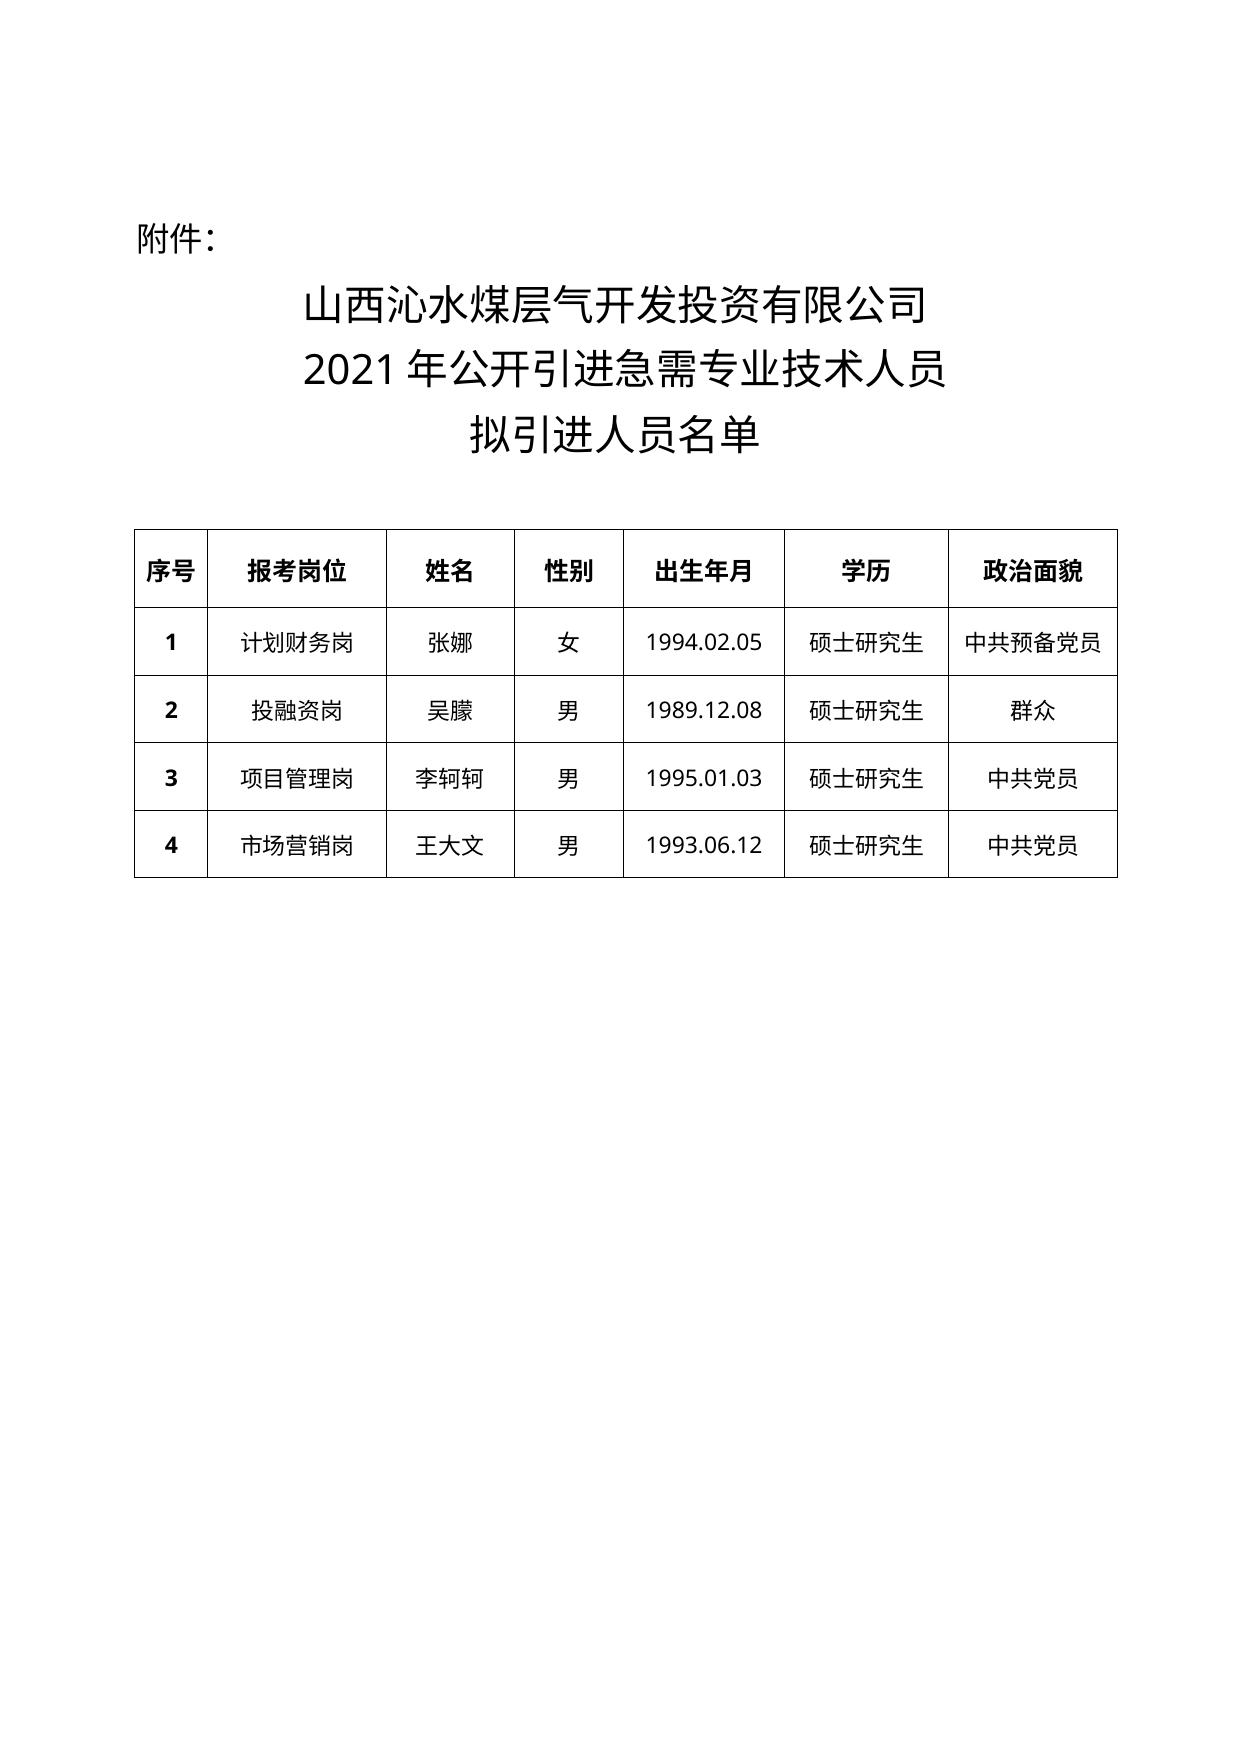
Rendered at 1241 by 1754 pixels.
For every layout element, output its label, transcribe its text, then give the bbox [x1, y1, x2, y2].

table_cell 报考岗位 [208, 530, 386, 607]
table_cell 1993.06.12 [624, 811, 784, 877]
table_cell 中共预备党员 [949, 608, 1117, 674]
table_cell 市场营销岗 [208, 811, 386, 877]
table_cell 出生年月 [624, 530, 784, 607]
table_cell 姓名 [387, 530, 514, 607]
table_cell 性别 [515, 530, 623, 607]
table_cell 中共党员 [949, 743, 1117, 810]
table_cell 男 [515, 811, 623, 877]
table_cell 硕士研究生 [785, 743, 948, 810]
table_cell 政治面貌 [949, 530, 1117, 607]
table_cell 男 [515, 676, 623, 742]
table_cell 1989.12.08 [624, 676, 784, 742]
table_cell 计划财务岗 [208, 608, 386, 674]
table_cell 中共党员 [949, 811, 1117, 877]
table_cell 女 [515, 608, 623, 674]
table_cell 群众 [949, 676, 1117, 742]
table_cell 序号 [135, 530, 207, 607]
table_cell 3 [135, 743, 207, 810]
table_cell 4 [135, 811, 207, 877]
table_cell 王大文 [387, 811, 514, 877]
table_header 附件： 山西沁水煤层气开发投资有限公司 2021年公开引进急需专业技术人员 拟引进人员名单 [134, 203, 1118, 529]
table_cell 李轲轲 [387, 743, 514, 810]
table_cell 1994.02.05 [624, 608, 784, 674]
table_cell 1 [135, 608, 207, 674]
table_cell 硕士研究生 [785, 676, 948, 742]
table_cell 1995.01.03 [624, 743, 784, 810]
table_cell 2 [135, 676, 207, 742]
table_cell 男 [515, 743, 623, 810]
table_cell 硕士研究生 [785, 608, 948, 674]
table_cell 吴朦 [387, 676, 514, 742]
table_cell 投融资岗 [208, 676, 386, 742]
table_cell 张娜 [387, 608, 514, 674]
table_cell 项目管理岗 [208, 743, 386, 810]
table_cell 学历 [785, 530, 948, 607]
table_cell 硕士研究生 [785, 811, 948, 877]
